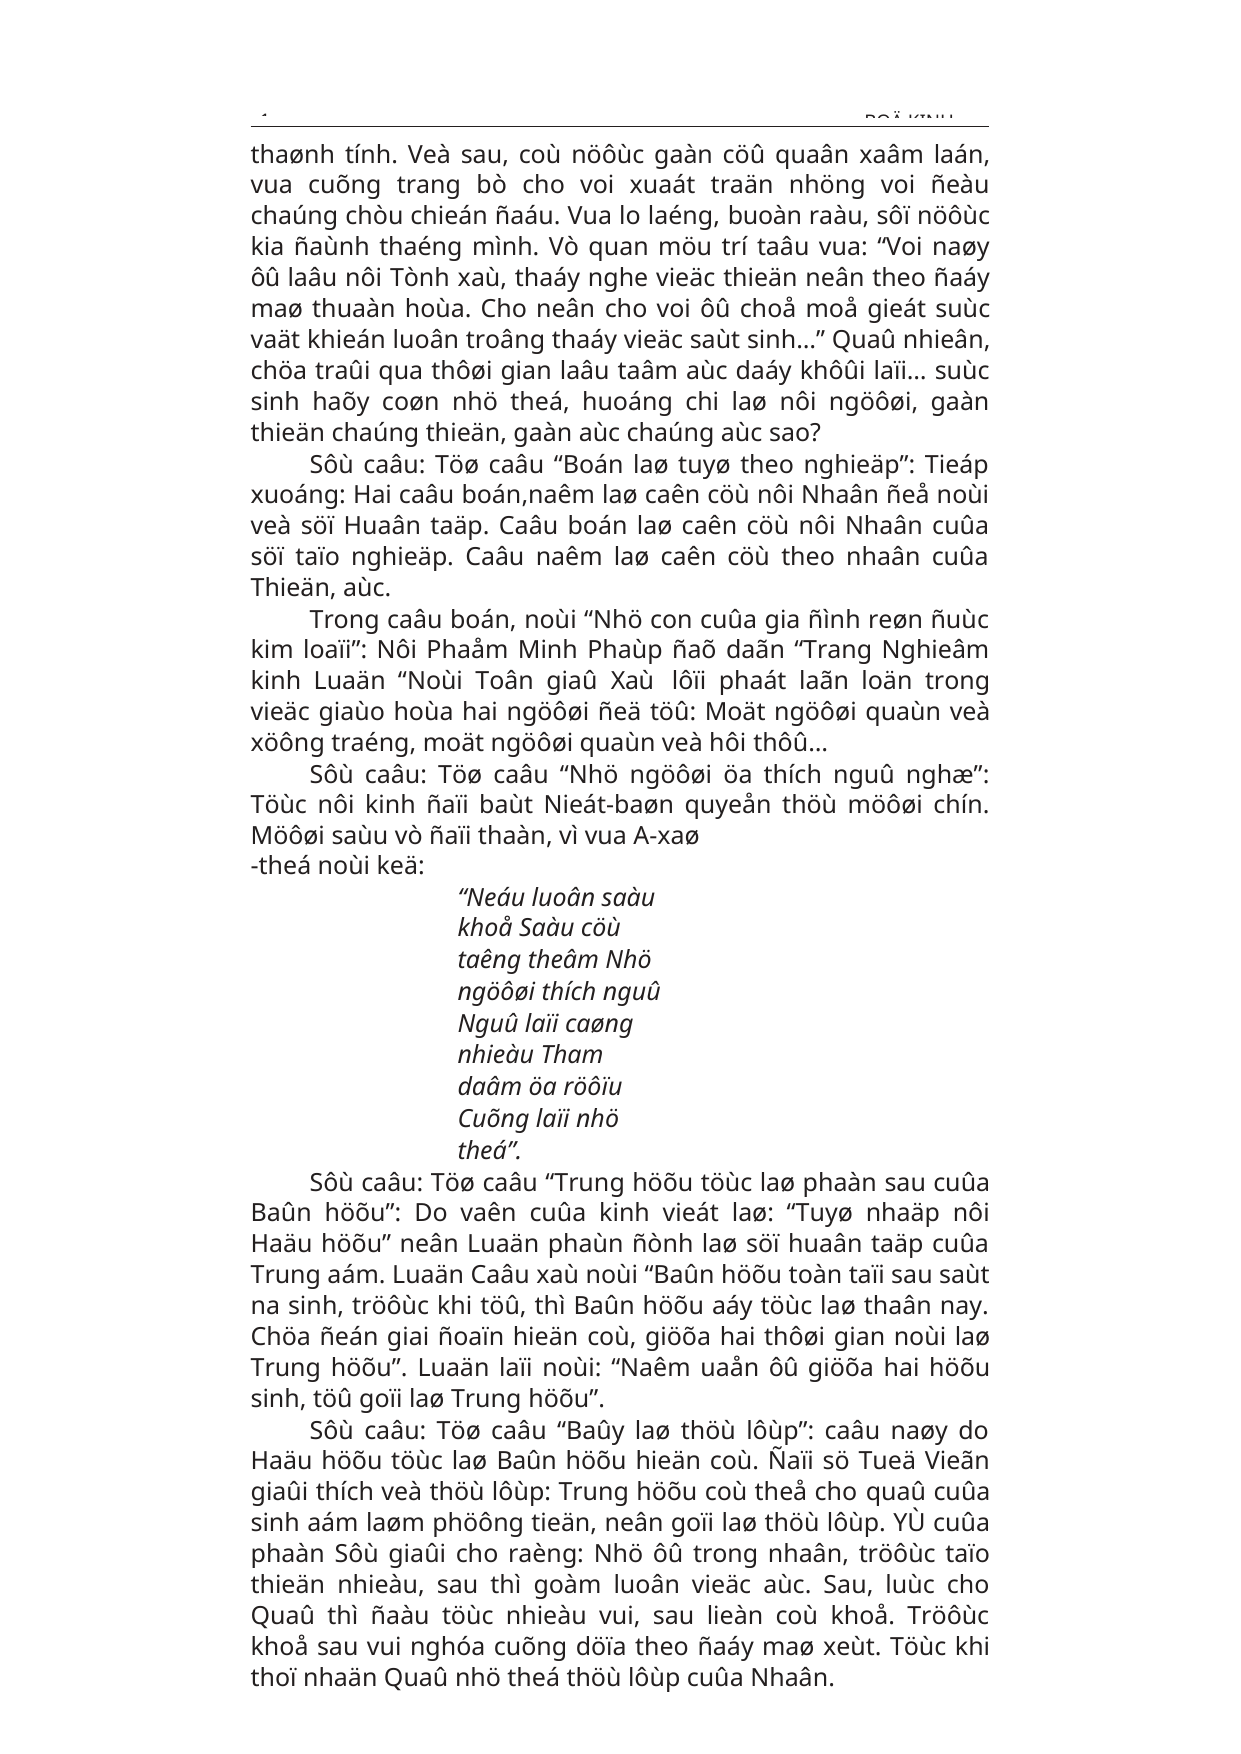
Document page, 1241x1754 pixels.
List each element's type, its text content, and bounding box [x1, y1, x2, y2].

text Sôù caâu: Töø caâu “Nhö ngöôøi öa thích nguû nghæ”: Töùc nôi kinh ñaïi baùt Nieát-baøn quyeån thöù möôøi chín. Möôøi saùu vò ñaïi thaàn, vì vua A-xaø [250, 759, 990, 852]
text Sôù caâu: Töø caâu “Boán laø tuyø theo nghieäp”: Tieáp xuoáng: Hai caâu boán,naêm laø caên cöù nôi Nhaân ñeå noùi veà söï Huaân taäp. Caâu boán laø caên cöù nôi Nhaân cuûa söï taïo nghieäp. Caâu naêm laø caên cöù theo nhaân cuûa Thieän, aùc. [250, 449, 990, 604]
text Sôù caâu: Töø caâu “Baûy laø thöù lôùp”: caâu naøy do Haäu höõu töùc laø Baûn höõu hieän coù. Ñaïi sö Tueä Vieãn giaûi thích veà thöù lôùp: Trung höõu coù theå cho quaû cuûa sinh aám laøm phöông tieän, neân goïi laø thöù lôùp. YÙ cuûa phaàn Sôù giaûi cho raèng: Nhö ôû trong nhaân, tröôùc taïo thieän nhieàu, sau thì goàm luoân vieäc aùc. Sau, luùc cho Quaû thì ñaàu töùc nhieàu vui, sau lieàn coù khoå. Tröôùc khoå sau vui nghóa cuõng döïa theo ñaáy maø xeùt. Töùc khi thoï nhaän Quaû nhö theá thöù lôùp cuûa Nhaân. [250, 1415, 990, 1694]
text Trong caâu boán, noùi “Nhö con cuûa gia ñình reøn ñuùc kim loaïi”: Nôi Phaåm Minh Phaùp ñaõ daãn “Trang Nghieâm kinh Luaän “Noùi Toân giaû Xaù lôïi phaát laãn loän trong vieäc giaùo hoùa hai ngöôøi ñeä töû: Moät ngöôøi quaùn veà xöông traéng, moät ngöôøi quaùn veà hôi thôû… [250, 604, 990, 759]
text “Neáu luoân saàu khoå Saàu cöù taêng theâm Nhö ngöôøi thích nguû Nguû laïi caøng nhieàu Tham daâm öa röôïu Cuõng laïi nhö theá”. [457, 881, 667, 1166]
text thaønh tính. Veà sau, coù nöôùc gaàn cöû quaân xaâm laán, vua cuõng trang bò cho voi xuaát traän nhöng voi ñeàu chaúng chòu chieán ñaáu. Vua lo laéng, buoàn raàu, sôï nöôùc kia ñaùnh thaéng mình. Vò quan möu trí taâu vua: “Voi naøy ôû laâu nôi Tònh xaù, thaáy nghe vieäc thieän neân theo ñaáy maø thuaàn hoùa. Cho neân cho voi ôû choå moå gieát suùc vaät khieán luoân troâng thaáy vieäc saùt sinh…” Quaû nhieân, chöa traûi qua thôøi gian laâu taâm aùc daáy khôûi laïi… suùc sinh haõy coøn nhö theá, huoáng chi laø nôi ngöôøi, gaàn thieän chaúng thieän, gaàn aùc chaúng aùc sao? [250, 138, 990, 449]
text -theá noùi keä: [250, 852, 1065, 880]
text Sôù caâu: Töø caâu “Trung höõu töùc laø phaàn sau cuûa Baûn höõu”: Do vaên cuûa kinh vieát laø: “Tuyø nhaäp nôi Haäu höõu” neân Luaän phaùn ñònh laø söï huaân taäp cuûa Trung aám. Luaän Caâu xaù noùi “Baûn höõu toàn taïi sau saùt na sinh, tröôùc khi töû, thì Baûn höõu aáy töùc laø thaân nay. Chöa ñeán giai ñoaïn hieän coù, giöõa hai thôøi gian noùi laø Trung höõu”. Luaän laïi noùi: “Naêm uaån ôû giöõa hai höõu sinh, töû goïi laø Trung höõu”. [250, 1167, 990, 1415]
